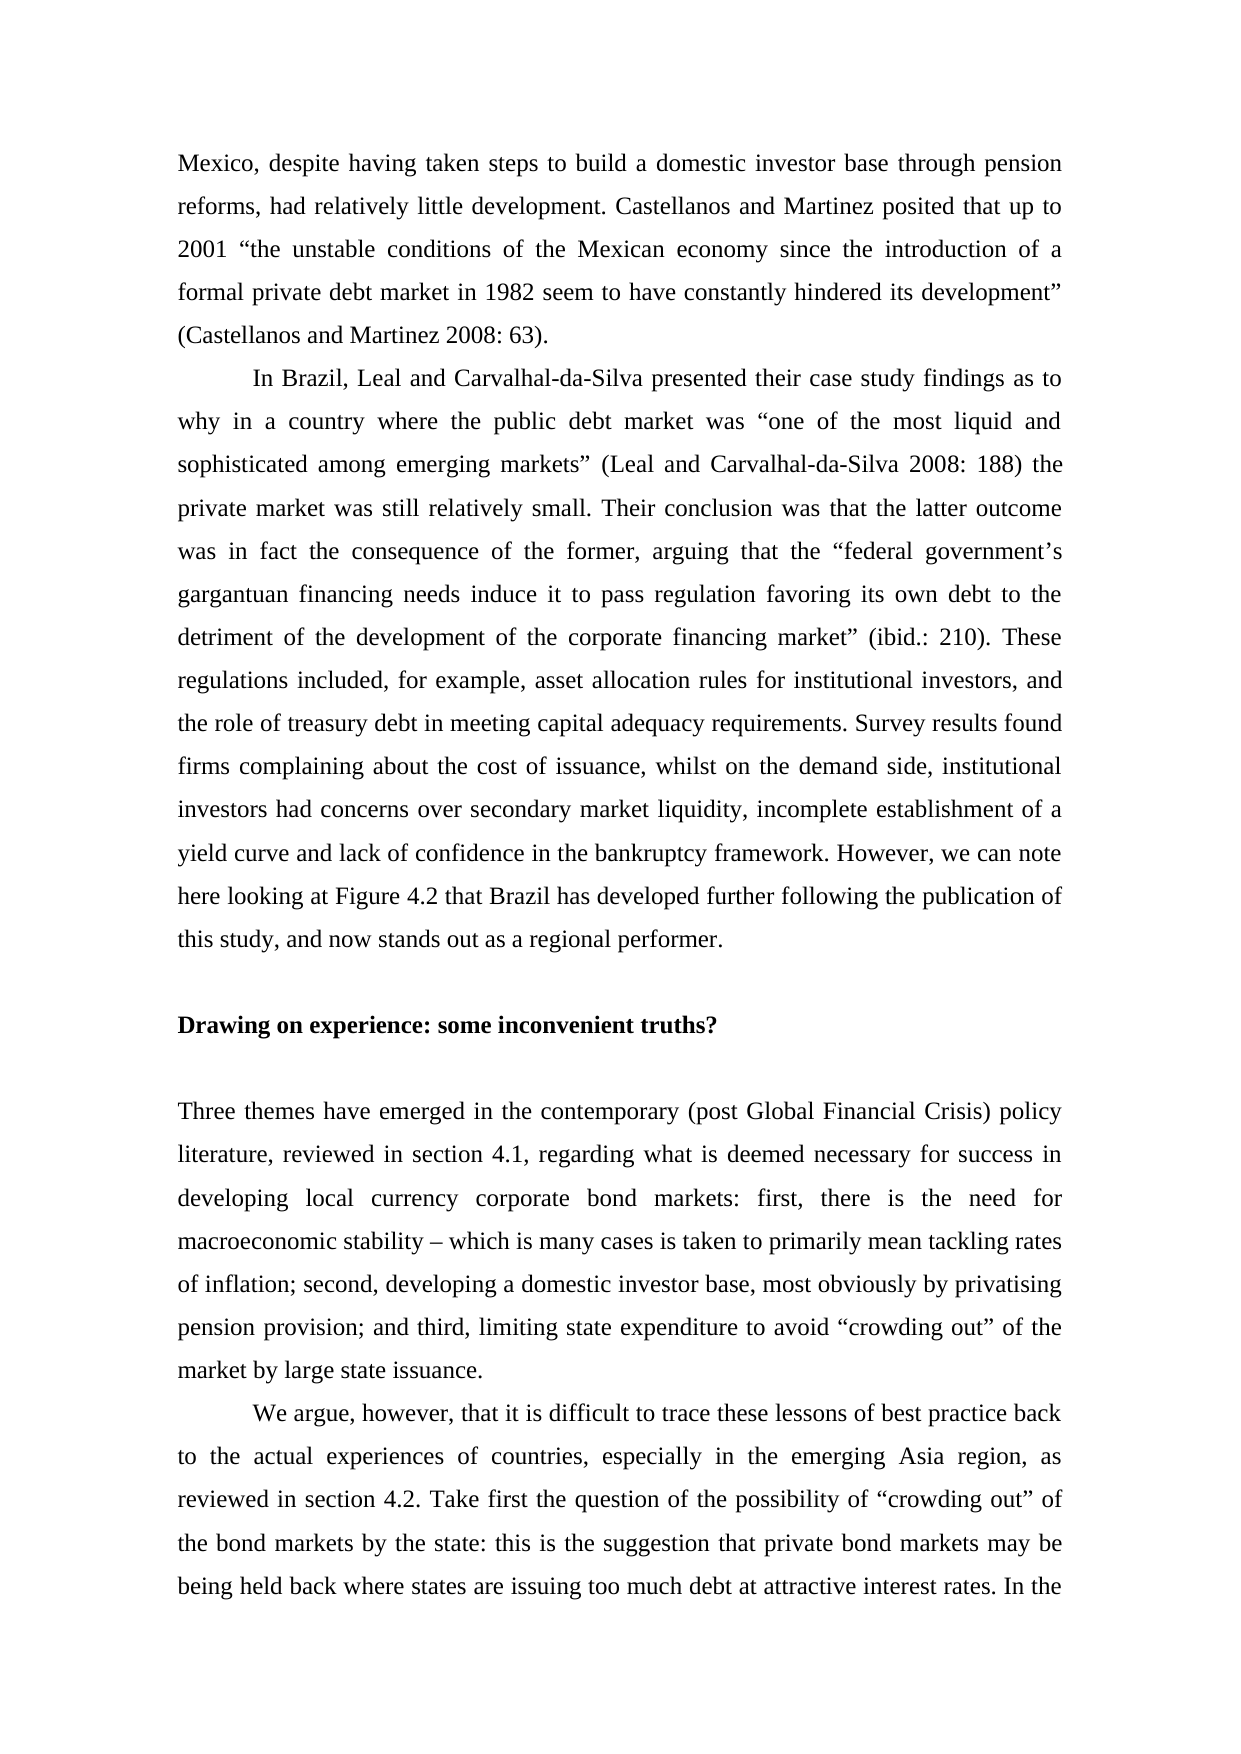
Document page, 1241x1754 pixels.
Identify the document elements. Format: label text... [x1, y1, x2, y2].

text In Brazil, Leal and Carvalhal-da-Silva presented their case study findings as to why in a country where the public debt market was “one of the most liquid and sophisticated among emerging markets” (Leal and Carvalhal-da-Silva 2008: 188) the private market was still relatively small. Their conclusion was that the latter outcome was in fact the consequence of the former, arguing that the “federal government’s gargantuan financing needs induce it to pass regulation favoring its own debt to the detriment of the development of the corporate financing market” (ibid.: 210). These regulations included, for example, asset allocation rules for institutional investors, and the role of treasury debt in meeting capital adequacy requirements. Survey results found firms complaining about the cost of issuance, whilst on the demand side, institutional investors had concerns over secondary market liquidity, incomplete establishment of a yield curve and lack of confidence in the bankruptcy framework. However, we can note here looking at Figure 4.2 that Brazil has developed further following the publication of this study, and now stands out as a regional performer. [177, 363, 1063, 953]
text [177, 1398, 1063, 1599]
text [177, 148, 1063, 349]
text Three themes have emerged in the contemporary (post Global Financial Crisis) policy literature, reviewed in section 4.1, regarding what is deemed necessary for success in developing local currency corporate bond markets: first, there is the need for macroeconomic stability – which is many cases is taken to primarily mean tackling rates of inflation; second, developing a domestic investor base, most obviously by privatising pension provision; and third, limiting state expenditure to avoid “crowding out” of the market by large state issuance. [177, 1096, 1063, 1384]
text Drawing on experience: some inconvenient truths? [177, 1010, 1063, 1039]
